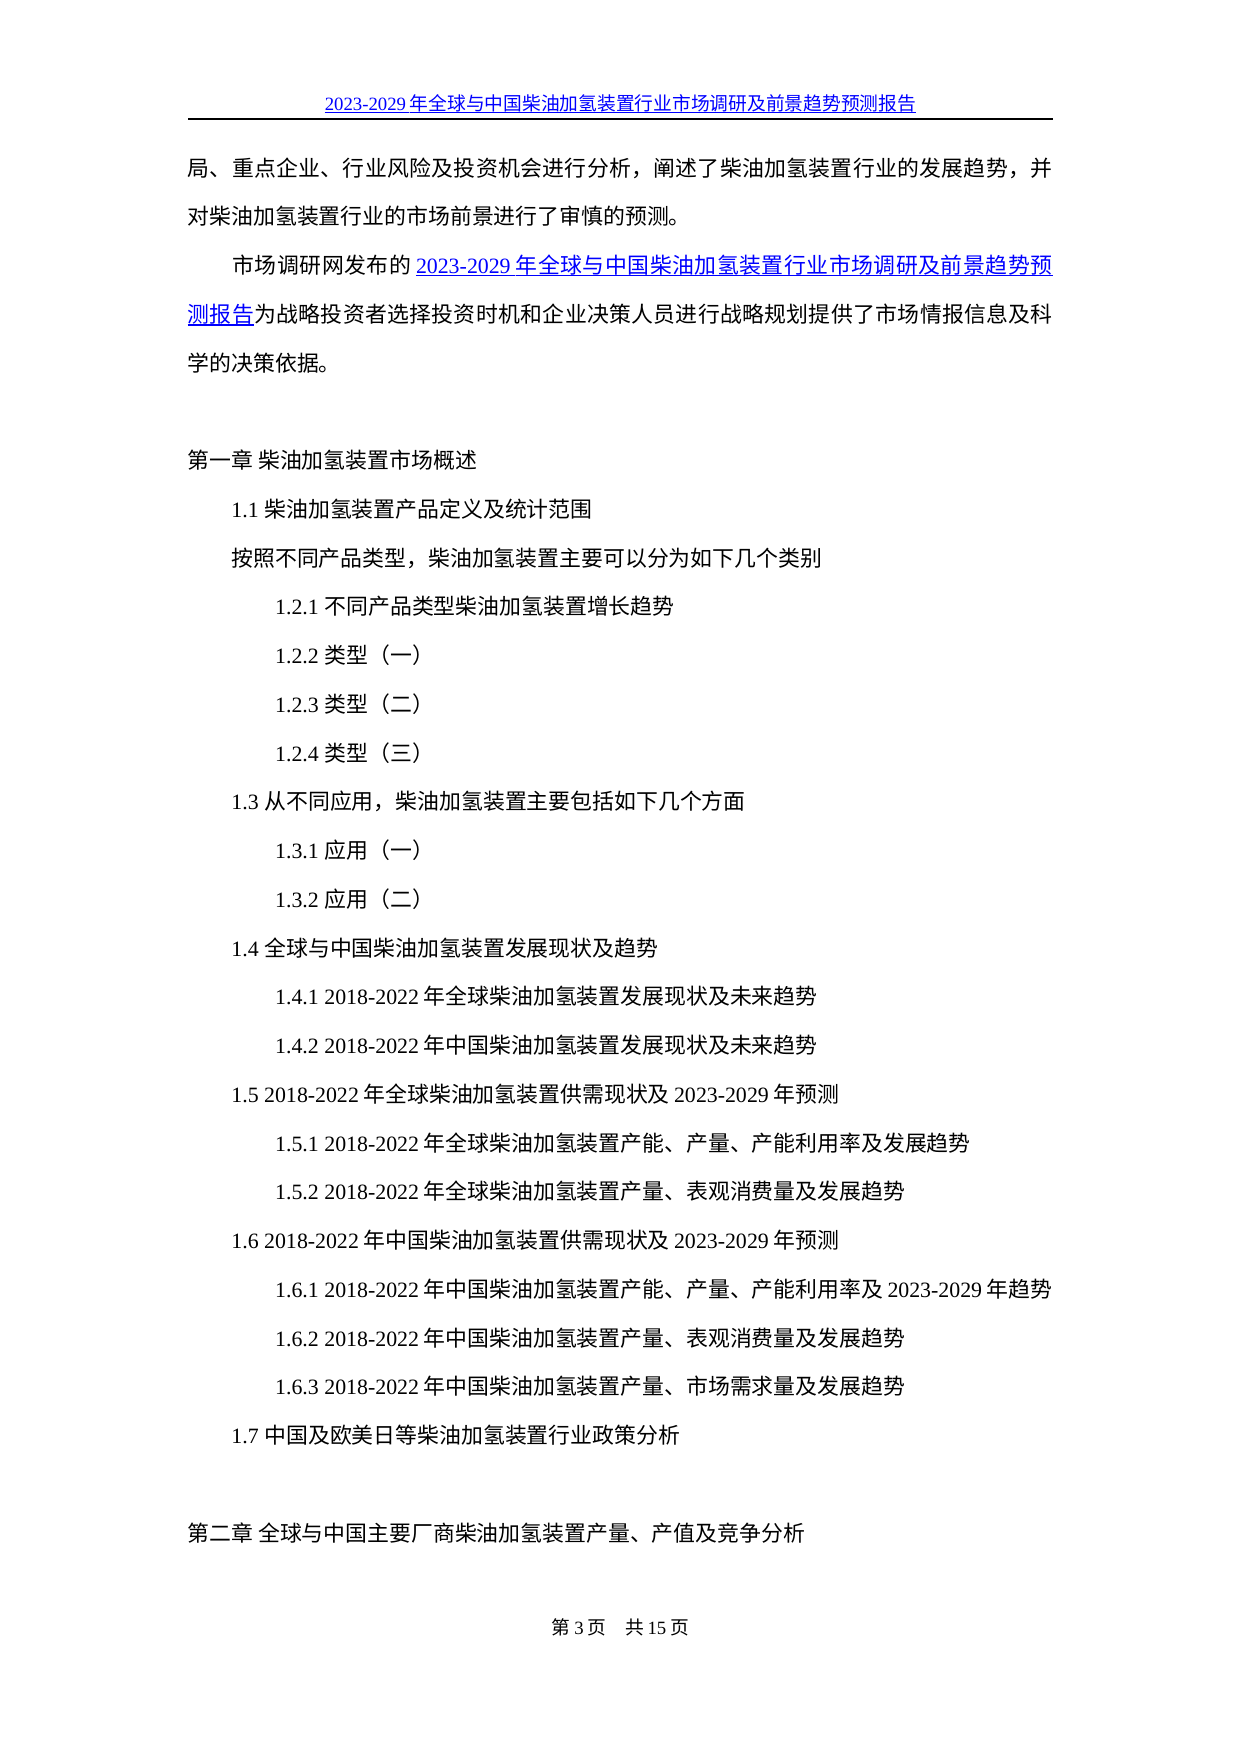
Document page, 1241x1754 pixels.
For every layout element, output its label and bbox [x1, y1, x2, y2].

text [187, 150, 1053, 1548]
